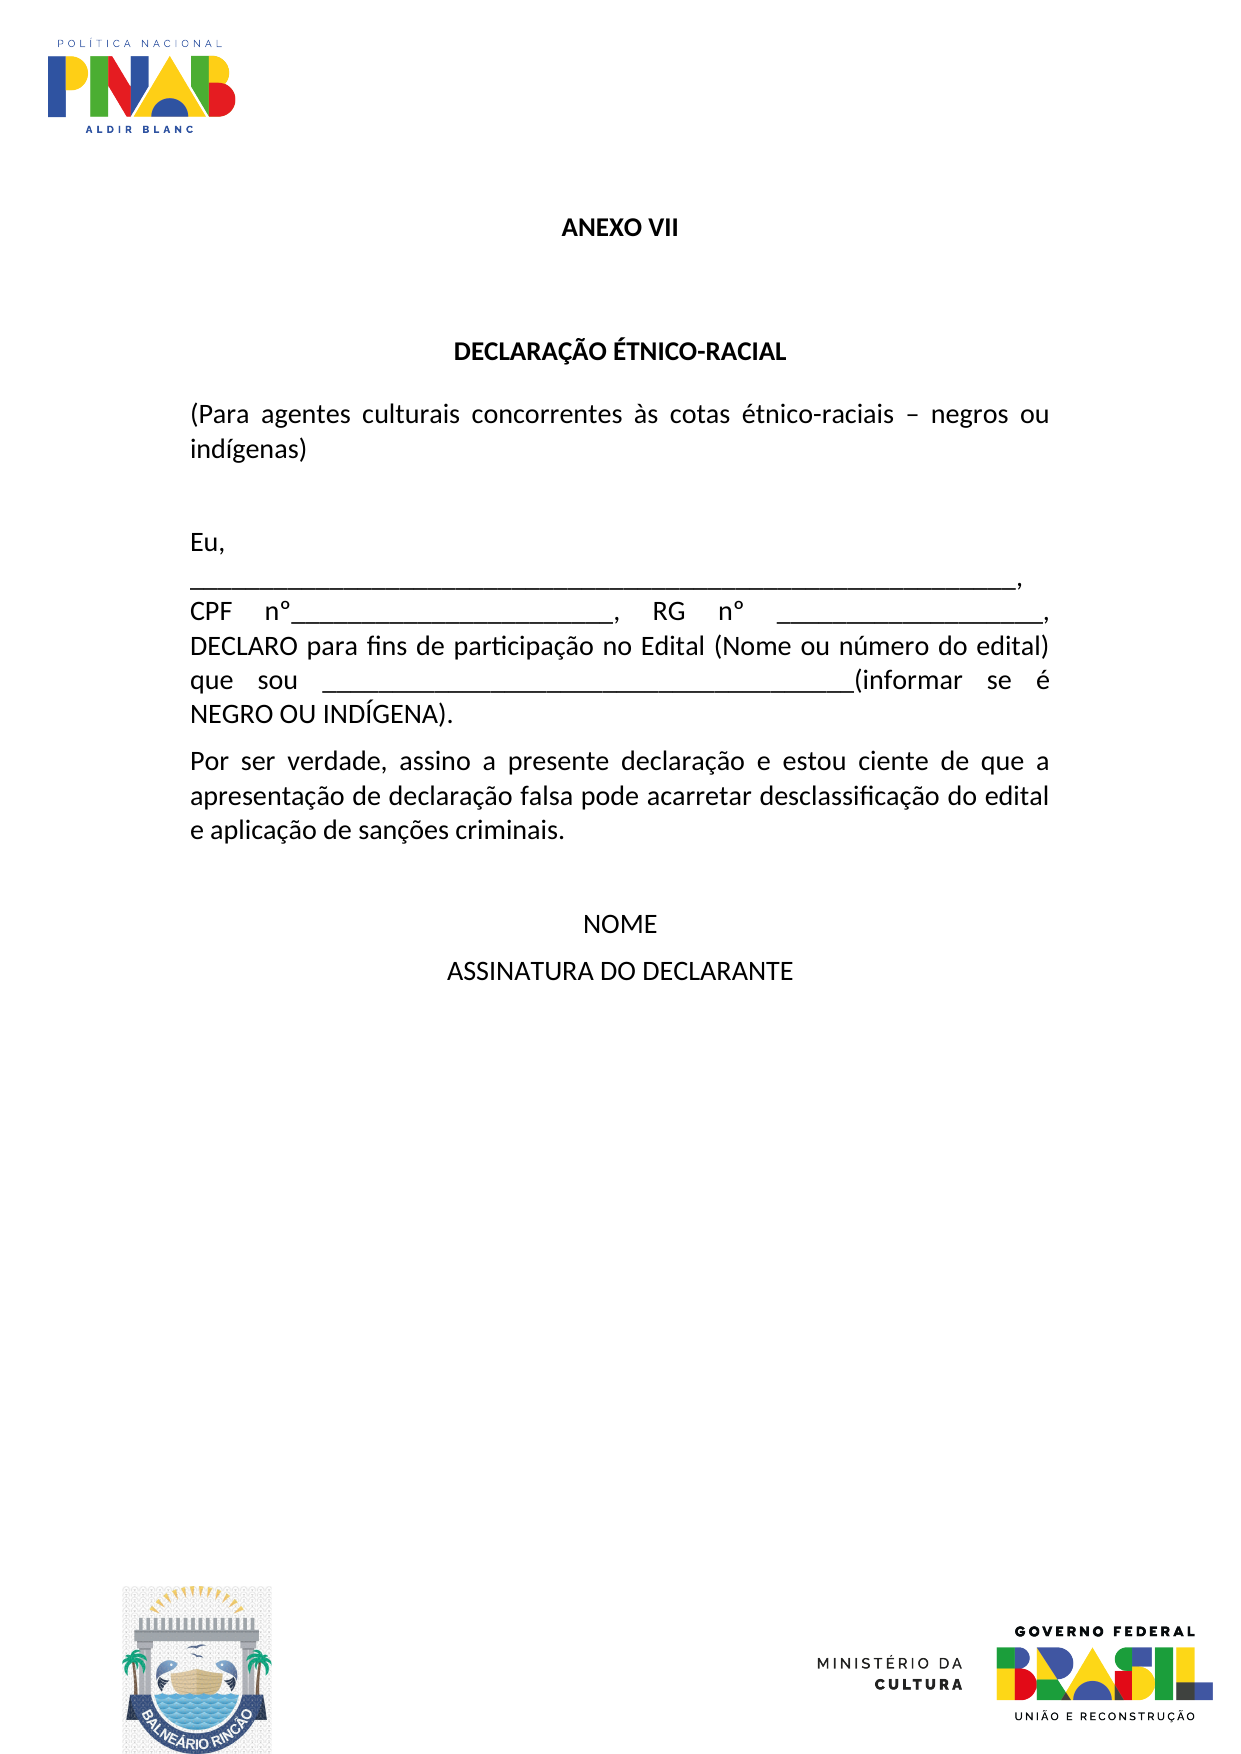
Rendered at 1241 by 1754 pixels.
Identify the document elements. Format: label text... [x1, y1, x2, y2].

picture [3, 2, 1241, 1754]
text DECLARAÇÃO ÉTNICO-RACIAL [177, 334, 1063, 367]
text NOME [190, 906, 1051, 940]
text Por ser verdade, assino a presente declaração e estou ciente de que a apresentação de declaração falsa pode acarretar desclassificação do edital e aplicação de sanções criminais. [190, 743, 1051, 846]
text Eu, ___________________________________________________________, CPF nº_______________________, RG nº ___________________, DECLARO para fins de participação no Edital (Nome ou número do edital) que sou ______________________________________(informar se é NEGRO OU INDÍGENA). [190, 524, 1051, 731]
text ANEXO VII [177, 210, 1063, 243]
text ASSINATURA DO DECLARANTE [190, 953, 1051, 987]
text (Para agentes culturais concorrentes às cotas étnico-raciais – negros ou indígenas) [190, 396, 1051, 465]
